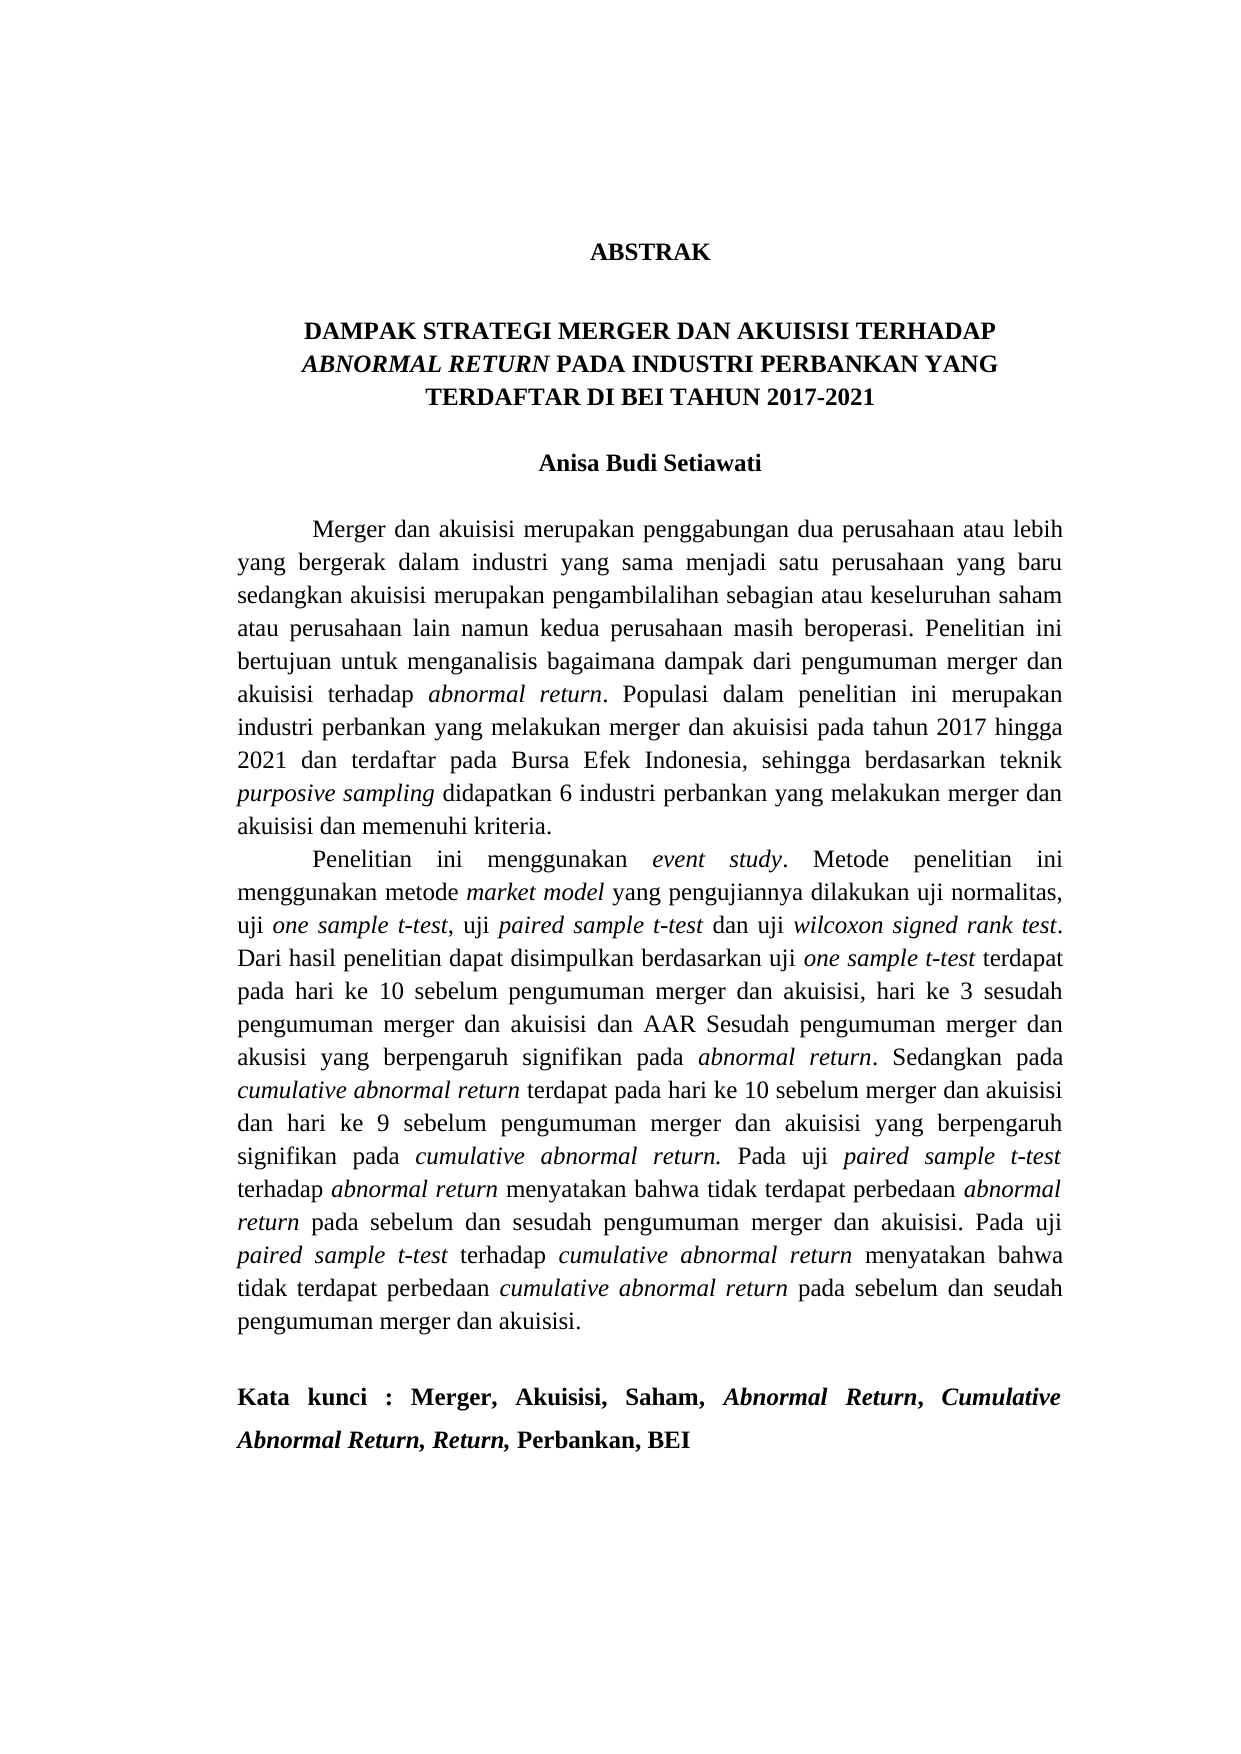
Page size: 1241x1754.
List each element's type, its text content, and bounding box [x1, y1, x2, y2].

text Anisa Budi Setiawati [237, 448, 1063, 477]
text DAMPAK STRATEGI MERGER DAN AKUISISI TERHADAP ABNORMAL RETURN PADA INDUSTRI PERBANKAN YANG TERDAFTAR DI BEI TAHUN 2017-2021 [237, 316, 1063, 411]
text Merger dan akuisisi merupakan penggabungan dua perusahaan atau lebih yang bergerak dalam industri yang sama menjadi satu perusahaan yang baru sedangkan akuisisi merupakan pengambilalihan sebagian atau keseluruhan saham atau perusahaan lain namun kedua perusahaan masih beroperasi. Penelitian ini bertujuan untuk menganalisis bagaimana dampak dari pengumuman merger dan akuisisi terhadap abnormal return. Populasi dalam penelitian ini merupakan industri perbankan yang melakukan merger dan akuisisi pada tahun 2017 hingga 2021 dan terdaftar pada Bursa Efek Indonesia, sehingga berdasarkan teknik purposive sampling didapatkan 6 industri perbankan yang melakukan merger dan akuisisi dan memenuhi kriteria. [237, 514, 1063, 840]
text Kata kunci : Merger, Akuisisi, Saham, Abnormal Return, Cumulative Abnormal Return, Return, Perbankan, BEI [237, 1382, 1063, 1454]
text Penelitian ini menggunakan event study. Metode penelitian ini menggunakan metode market model yang pengujiannya dilakukan uji normalitas, uji one sample t-test, uji paired sample t-test dan uji wilcoxon signed rank test. Dari hasil penelitian dapat disimpulkan berdasarkan uji one sample t-test terdapat pada hari ke 10 sebelum pengumuman merger dan akuisisi, hari ke 3 sesudah pengumuman merger dan akuisisi dan AAR Sesudah pengumuman merger dan akusisi yang berpengaruh signifikan pada abnormal return. Sedangkan pada cumulative abnormal return terdapat pada hari ke 10 sebelum merger dan akuisisi dan hari ke 9 sebelum pengumuman merger dan akuisisi yang berpengaruh signifikan pada cumulative abnormal return. Pada uji paired sample t-test terhadap abnormal return menyatakan bahwa tidak terdapat perbedaan abnormal return pada sebelum dan sesudah pengumuman merger dan akuisisi. Pada uji paired sample t-test terhadap cumulative abnormal return menyatakan bahwa tidak terdapat perbedaan cumulative abnormal return pada sebelum dan seudah pengumuman merger dan akuisisi. [237, 844, 1063, 1335]
subtitle ABSTRAK [237, 237, 1063, 266]
